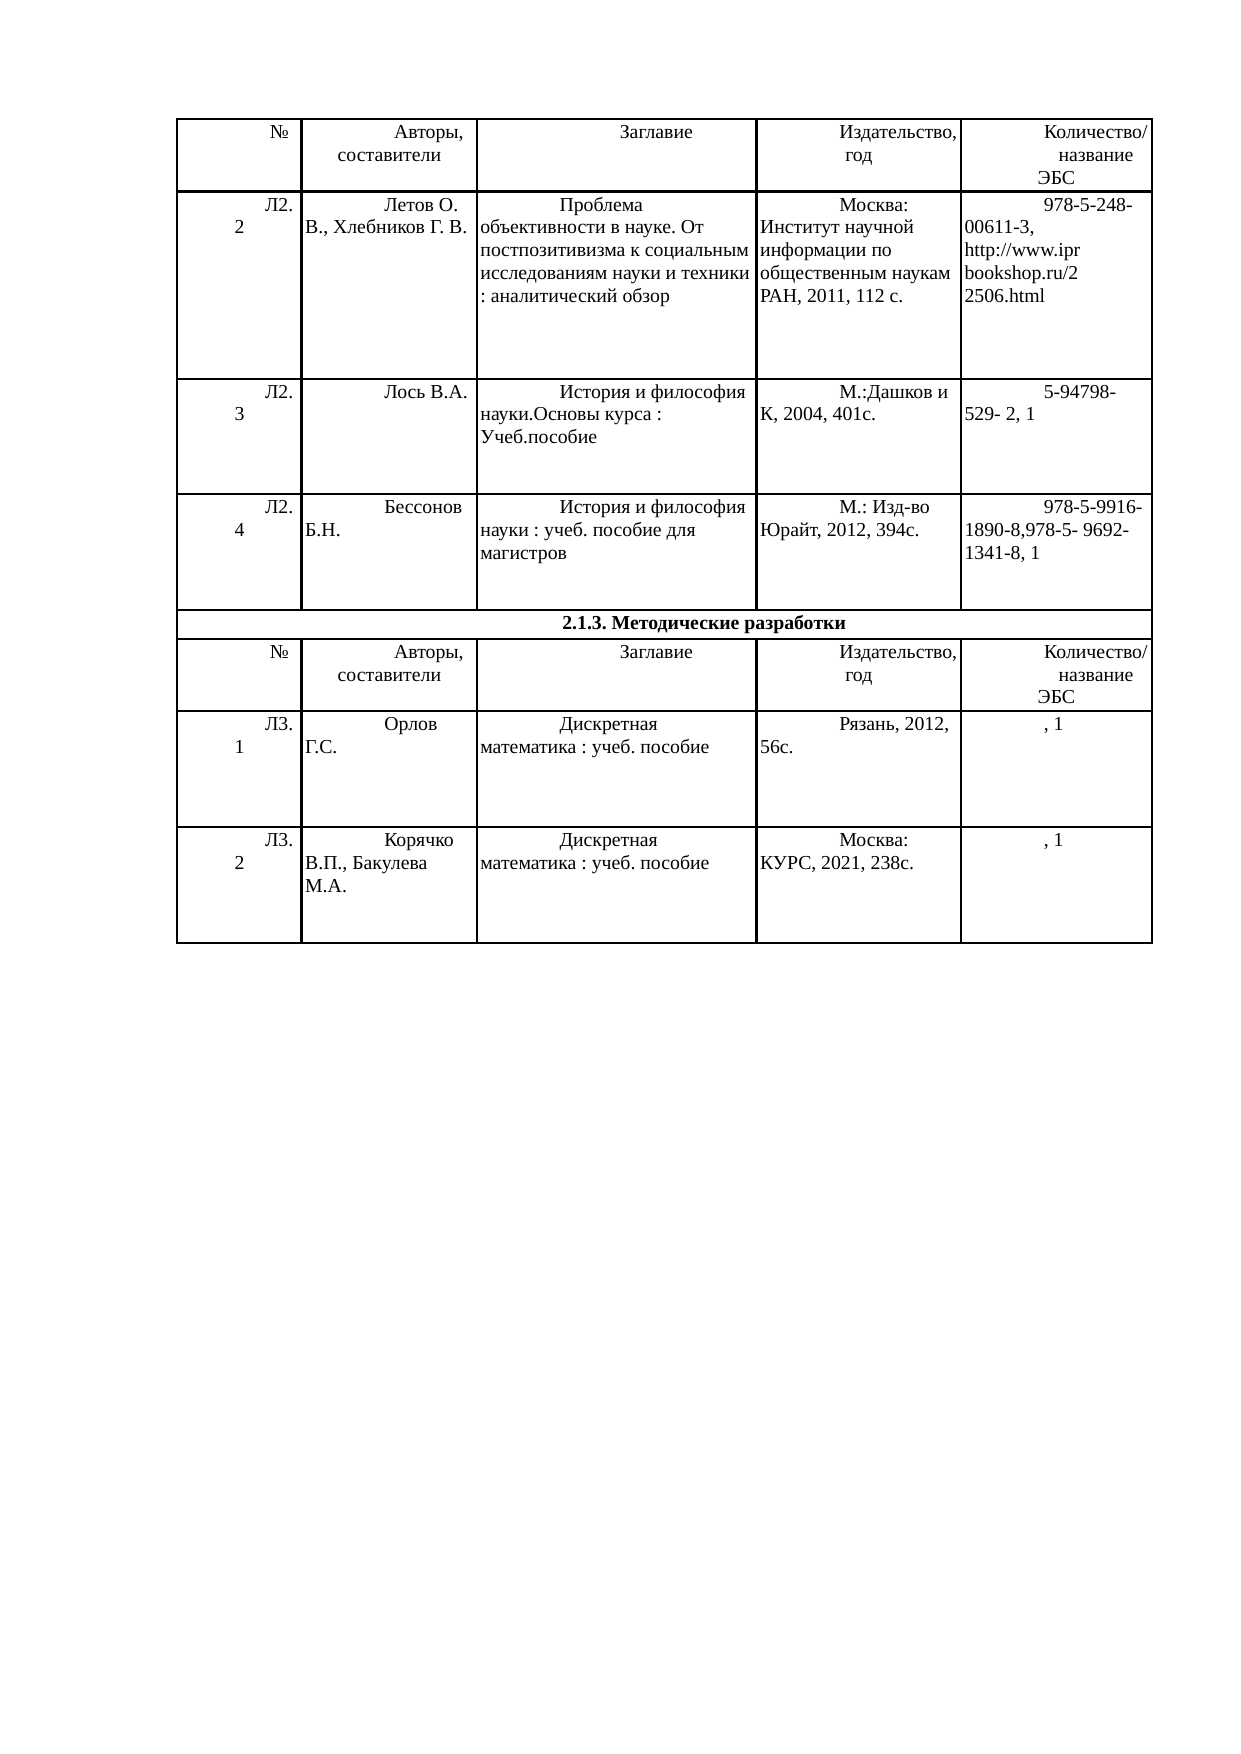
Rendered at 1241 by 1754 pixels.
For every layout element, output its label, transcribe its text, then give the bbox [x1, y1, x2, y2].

table_header Издательство, год [758, 120, 960, 190]
table_cell Издательство, год [758, 640, 960, 710]
table_cell 978-5-248- 00611-3, http://www.ipr bookshop.ru/2 2506.html [962, 193, 1151, 377]
table_cell Корячко В.П., Бакулева М.А. [303, 828, 476, 942]
table_cell 5-94798-529- 2, 1 [962, 380, 1151, 493]
table_cell 978-5-9916- 1890-8,978-5- 9692-1341-8, 1 [962, 495, 1151, 609]
table_cell Дискретная математика : учеб. пособие [478, 828, 755, 942]
table_cell Орлов Г.С. [303, 712, 476, 826]
table_cell Москва: Институт научной информации по общественным наукам РАН, 2011, 112 с. [758, 193, 960, 377]
table_header Авторы, составители [303, 120, 476, 190]
table_cell Л2.2 [178, 193, 300, 377]
table_cell М.:Дашков и К, 2004, 401с. [758, 380, 960, 493]
table_cell Авторы, составители [303, 640, 476, 710]
table_cell , 1 [962, 828, 1151, 942]
table_cell Лось В.А. [303, 380, 476, 493]
table_cell , 1 [962, 712, 1151, 826]
table_cell Л3.2 [178, 828, 300, 942]
table_cell Л2.4 [178, 495, 300, 609]
table_header Количество/ название ЭБС [962, 120, 1151, 190]
table_cell Рязань, 2012, 56с. [758, 712, 960, 826]
table_cell Бессонов Б.Н. [303, 495, 476, 609]
table_cell Количество/ название ЭБС [962, 640, 1151, 710]
table_cell Проблема объективности в науке. От постпозитивизма к социальным исследованиям науки и техники : аналитический обзор [478, 193, 755, 377]
table_cell М.: Изд-во Юрайт, 2012, 394с. [758, 495, 960, 609]
table_header Заглавие [478, 120, 755, 190]
table_cell № [178, 640, 300, 710]
table_cell Л3.1 [178, 712, 300, 826]
table_cell Заглавие [478, 640, 755, 710]
table_cell Л2.3 [178, 380, 300, 493]
table_cell 2.1.3. Методические разработки [178, 611, 1151, 638]
table_cell История и философия науки : учеб. пособие для магистров [478, 495, 755, 609]
table_cell Москва: КУРС, 2021, 238с. [758, 828, 960, 942]
table_cell История и философия науки.Основы курса : Учеб.пособие [478, 380, 755, 493]
table_cell Летов О. В., Хлебников Г. В. [303, 193, 476, 377]
table_header № [178, 120, 300, 190]
table_cell Дискретная математика : учеб. пособие [478, 712, 755, 826]
